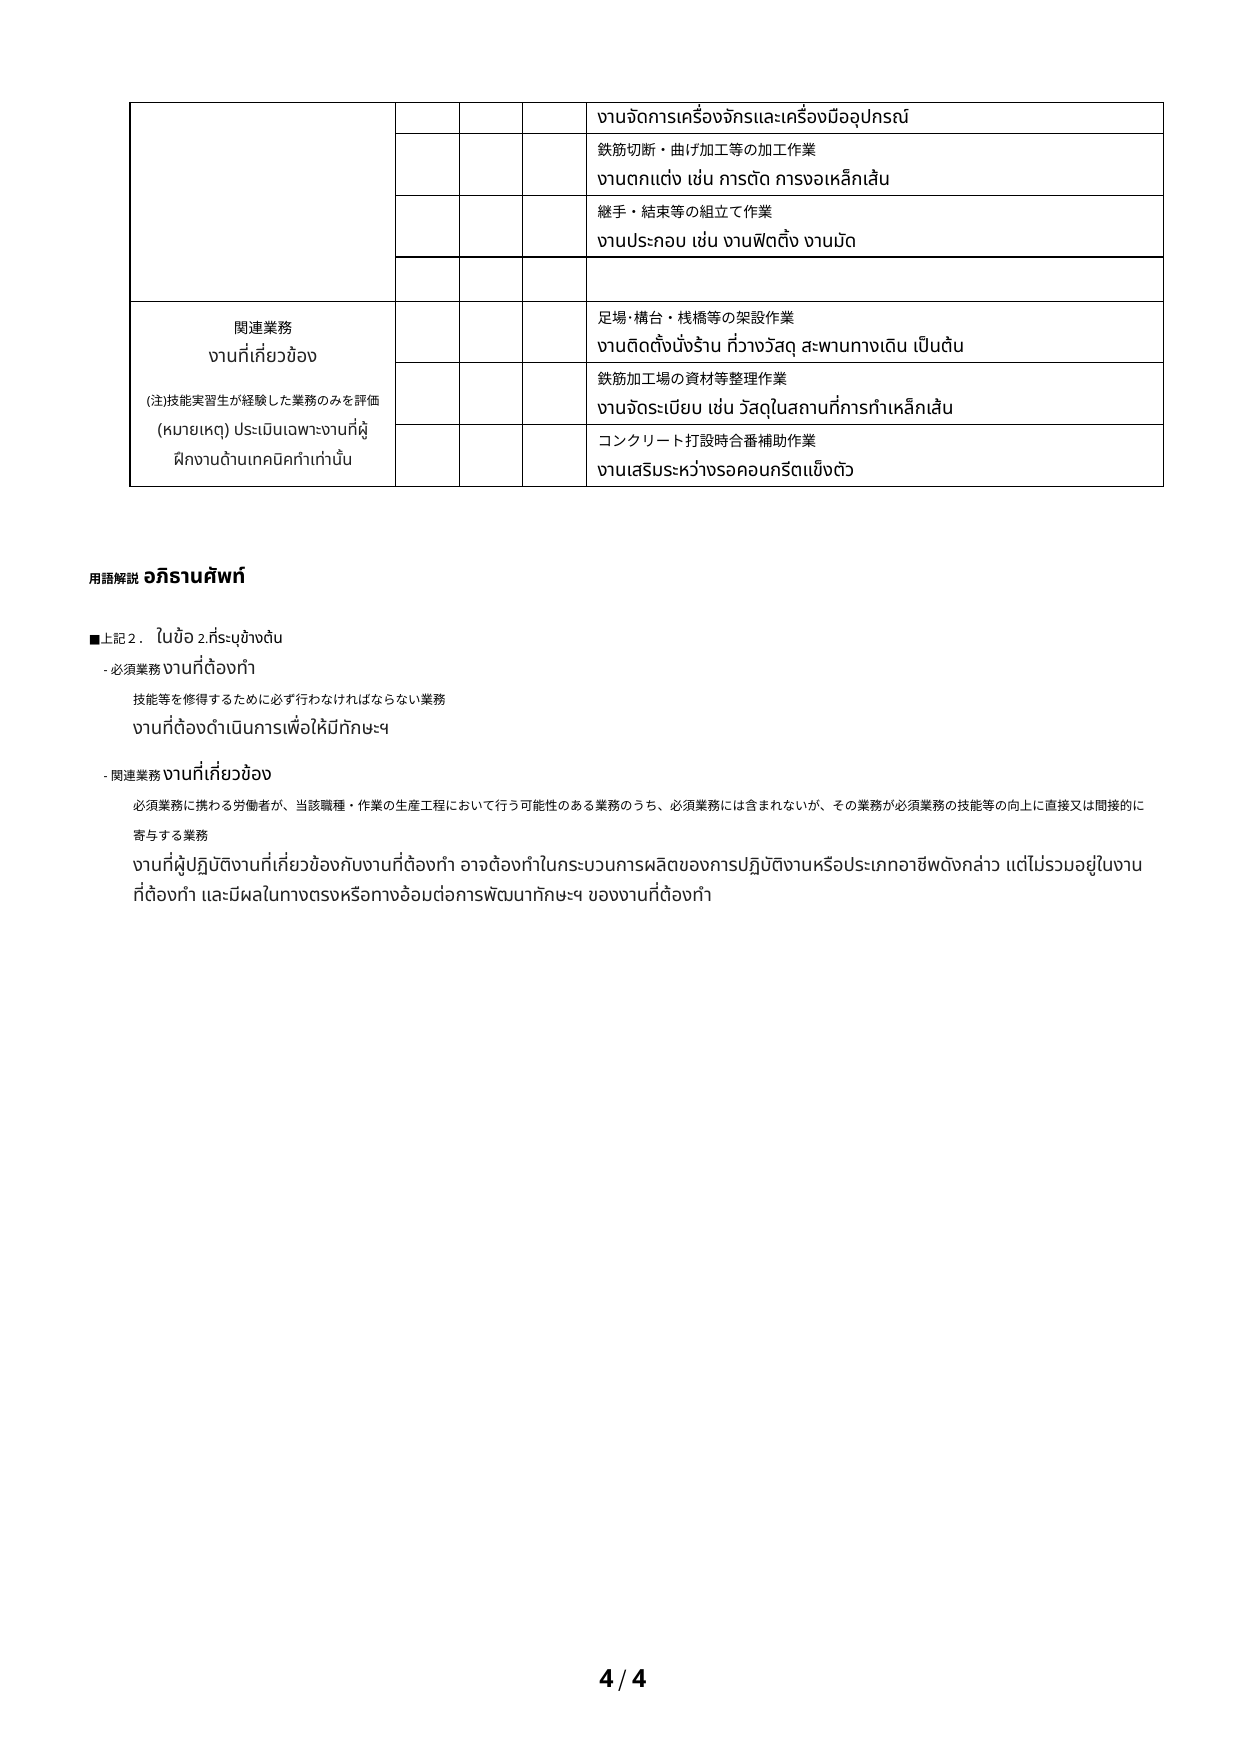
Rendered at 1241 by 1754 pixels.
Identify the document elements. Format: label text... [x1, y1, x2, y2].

table_cell コンクリート打設時合番補助作業 งานเสริมระหว่างรอคอนกรีตแข็งตัว [587, 425, 1163, 486]
text 必須業務に携わる労働者が、当該職種・作業の生産工程において行う可能性のある業務のうち、必須業務には含まれないが、その業務が必須業務の技能等の向上に直接又は間接的に寄与する業務 [133, 789, 1152, 850]
table_cell [396, 425, 459, 486]
table_cell [460, 363, 522, 424]
table_cell 関連業務 งานที่เกี่ยวข้อง (注)技能実習生が経験した業務のみを評価 (หมายเหตุ) ประเมินเฉพาะงานที่ผู้ฝึกงานด้านเทคนิคทำเท่านั้น [131, 302, 395, 486]
table_cell [587, 258, 1163, 301]
text งานที่ต้องดำเนินการเพื่อให้มีทักษะฯ [133, 714, 1152, 744]
text งานที่ผู้ปฏิบัติงานที่เกี่ยวข้องกับงานที่ต้องทำ อาจต้องทำในกระบวนการผลิตของการปฏิบัติงานหรือประเภทอาชีพดังกล่าว แต่ไม่รวมอยู่ในงานที่ต้องทำ และมีผลในทางตรงหรือทางอ้อมต่อการพัฒนาทักษะฯ ของงานที่ต้องทำ [133, 850, 1152, 911]
table_cell [460, 196, 522, 256]
text 用語解説 อภิธานศัพท์ [89, 547, 1152, 608]
table_cell [460, 134, 522, 195]
table_cell [396, 363, 459, 424]
table_cell [523, 363, 586, 424]
table_cell [523, 196, 586, 256]
table_cell [460, 302, 522, 362]
table_cell [396, 196, 459, 256]
table_cell 足場･構台・桟橋等の架設作業 งานติดตั้งนั่งร้าน ที่วางวัสดุ สะพานทางเดิน เป็นต้น [587, 302, 1163, 362]
table_cell [460, 258, 522, 301]
table_cell [396, 103, 459, 133]
text 技能等を修得するために必ず行わなければならない業務 [133, 683, 1152, 714]
table_cell [396, 134, 459, 195]
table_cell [587, 103, 1163, 133]
table_cell [523, 134, 586, 195]
table_cell 鉄筋加工場の資材等整理作業 งานจัดระเบียบ เช่น วัสดุในสถานที่การทำเหล็กเส้น [587, 363, 1163, 424]
text ■上記２． ในข้อ 2.ที่ระบุข้างต้น [89, 623, 1152, 653]
table_cell [460, 103, 522, 133]
table_cell [523, 103, 586, 133]
table_cell [523, 425, 586, 486]
table_cell [460, 425, 522, 486]
text - 関連業務งานที่เกี่ยวข้อง [103, 759, 1152, 789]
table_cell 継手・結束等の組立て作業 งานประกอบ เช่น งานฟิตติ้ง งานมัด [587, 196, 1163, 256]
text - 必須業務งานที่ต้องทำ [103, 653, 1152, 683]
table_cell [523, 302, 586, 362]
table_cell [523, 258, 586, 301]
table_cell 鉄筋切断・曲げ加工等の加工作業 งานตกแต่ง เช่น การตัด การงอเหล็กเส้น [587, 134, 1163, 195]
table_cell [396, 302, 459, 362]
table_cell [396, 258, 459, 301]
